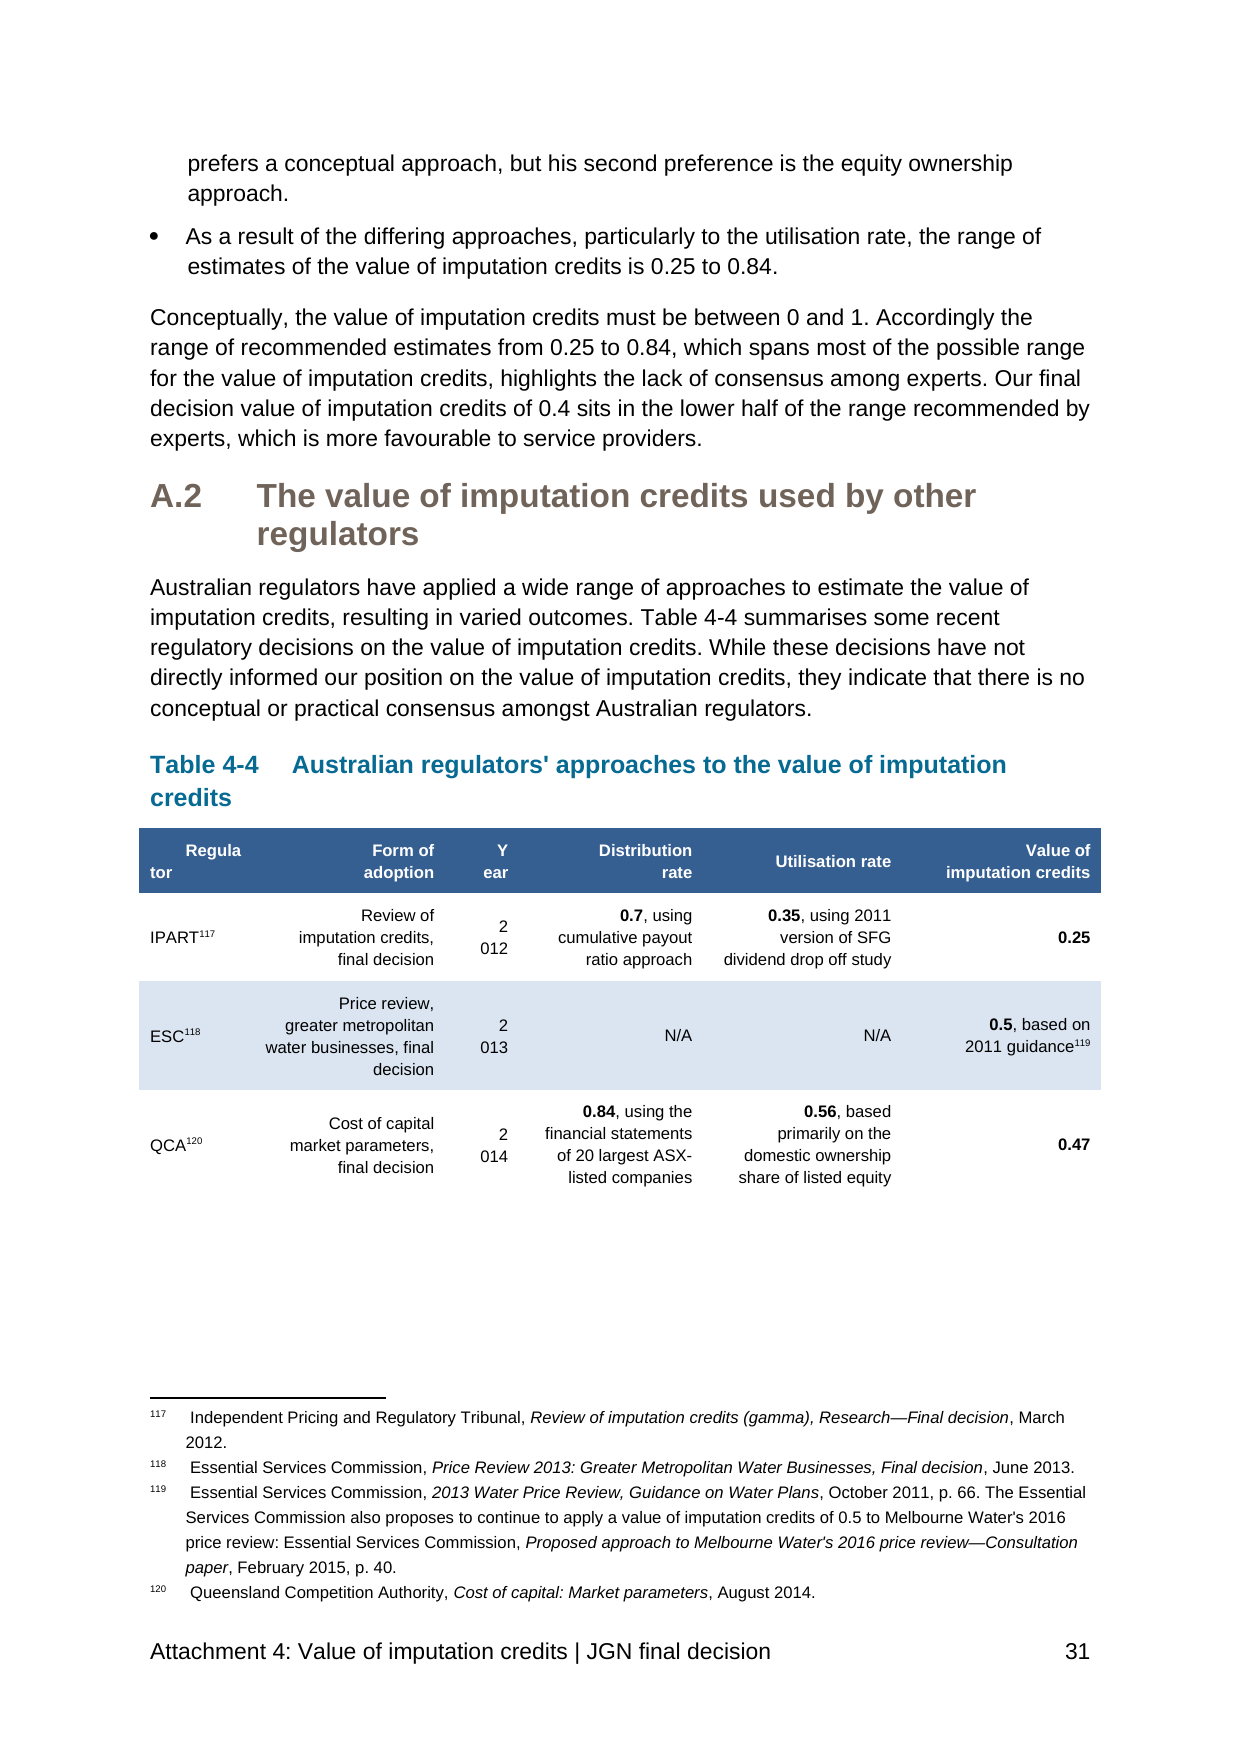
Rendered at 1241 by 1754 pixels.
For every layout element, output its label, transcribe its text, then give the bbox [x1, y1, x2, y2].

list As a result of the differing approaches, particularly to the utilisation rate, the range of estimates of the value of imputation credits is 0.25 to 0.84. [150, 223, 1090, 279]
table_cell Cost of capital market parameters, final decision [253, 1090, 445, 1199]
table_cell N/A [703, 981, 902, 1090]
table_cell Price review, greater metropolitan water businesses, final decision [253, 981, 445, 1090]
table_cell N/A [519, 981, 703, 1090]
table_cell 0.47 [902, 1090, 1101, 1199]
text Conceptually, the value of imputation credits must be between 0 and 1. Accordingly the range of recommended estimates from 0.25 to 0.84, which spans most of the possible range for the value of imputation credits, highlights the lack of consensus among experts. Our final decision value of imputation credits of 0.4 sits in the lower half of the range recommended by experts, which is more favourable to service providers. [150, 304, 1090, 451]
table_cell 2014 [445, 1090, 519, 1199]
table_header Regulator [139, 828, 253, 893]
table_cell IPART [139, 893, 253, 981]
table_header Year [445, 828, 519, 893]
table_cell 0.25 [902, 893, 1101, 981]
table_header Distribution rate [519, 828, 703, 893]
table_header Value of imputation credits [902, 828, 1101, 893]
table_cell Review of imputation credits, final decision [253, 893, 445, 981]
table_cell 0.5, based on 2011 guidance [902, 981, 1101, 1090]
table_cell 0.35, using 2011 version of SFG dividend drop off study [703, 893, 902, 981]
table_header Utilisation rate [703, 828, 902, 893]
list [150, 150, 1090, 207]
table_cell 0.56, based primarily on the domestic ownership share of listed equity [703, 1090, 902, 1199]
text Table 4-4 Australian regulators' approaches to the value of imputation credits [150, 750, 1090, 812]
table_cell 0.84, using the financial statements of 20 largest ASX-listed companies [519, 1090, 703, 1199]
table_cell 2013 [445, 981, 519, 1090]
table_cell ESC [139, 981, 253, 1090]
table_header Form of adoption [253, 828, 445, 893]
table_cell 2012 [445, 893, 519, 981]
subtitle The value of imputation credits used by other regulators [150, 476, 1090, 553]
text Australian regulators have applied a wide range of approaches to estimate the value of imputation credits, resulting in varied outcomes. Table 4-4 summarises some recent regulatory decisions on the value of imputation credits. While these decisions have not directly informed our position on the value of imputation credits, they indicate that there is no conceptual or practical consensus amongst Australian regulators. [150, 574, 1090, 721]
table_cell 0.7, using cumulative payout ratio approach [519, 893, 703, 981]
table_cell QCA [139, 1090, 253, 1199]
